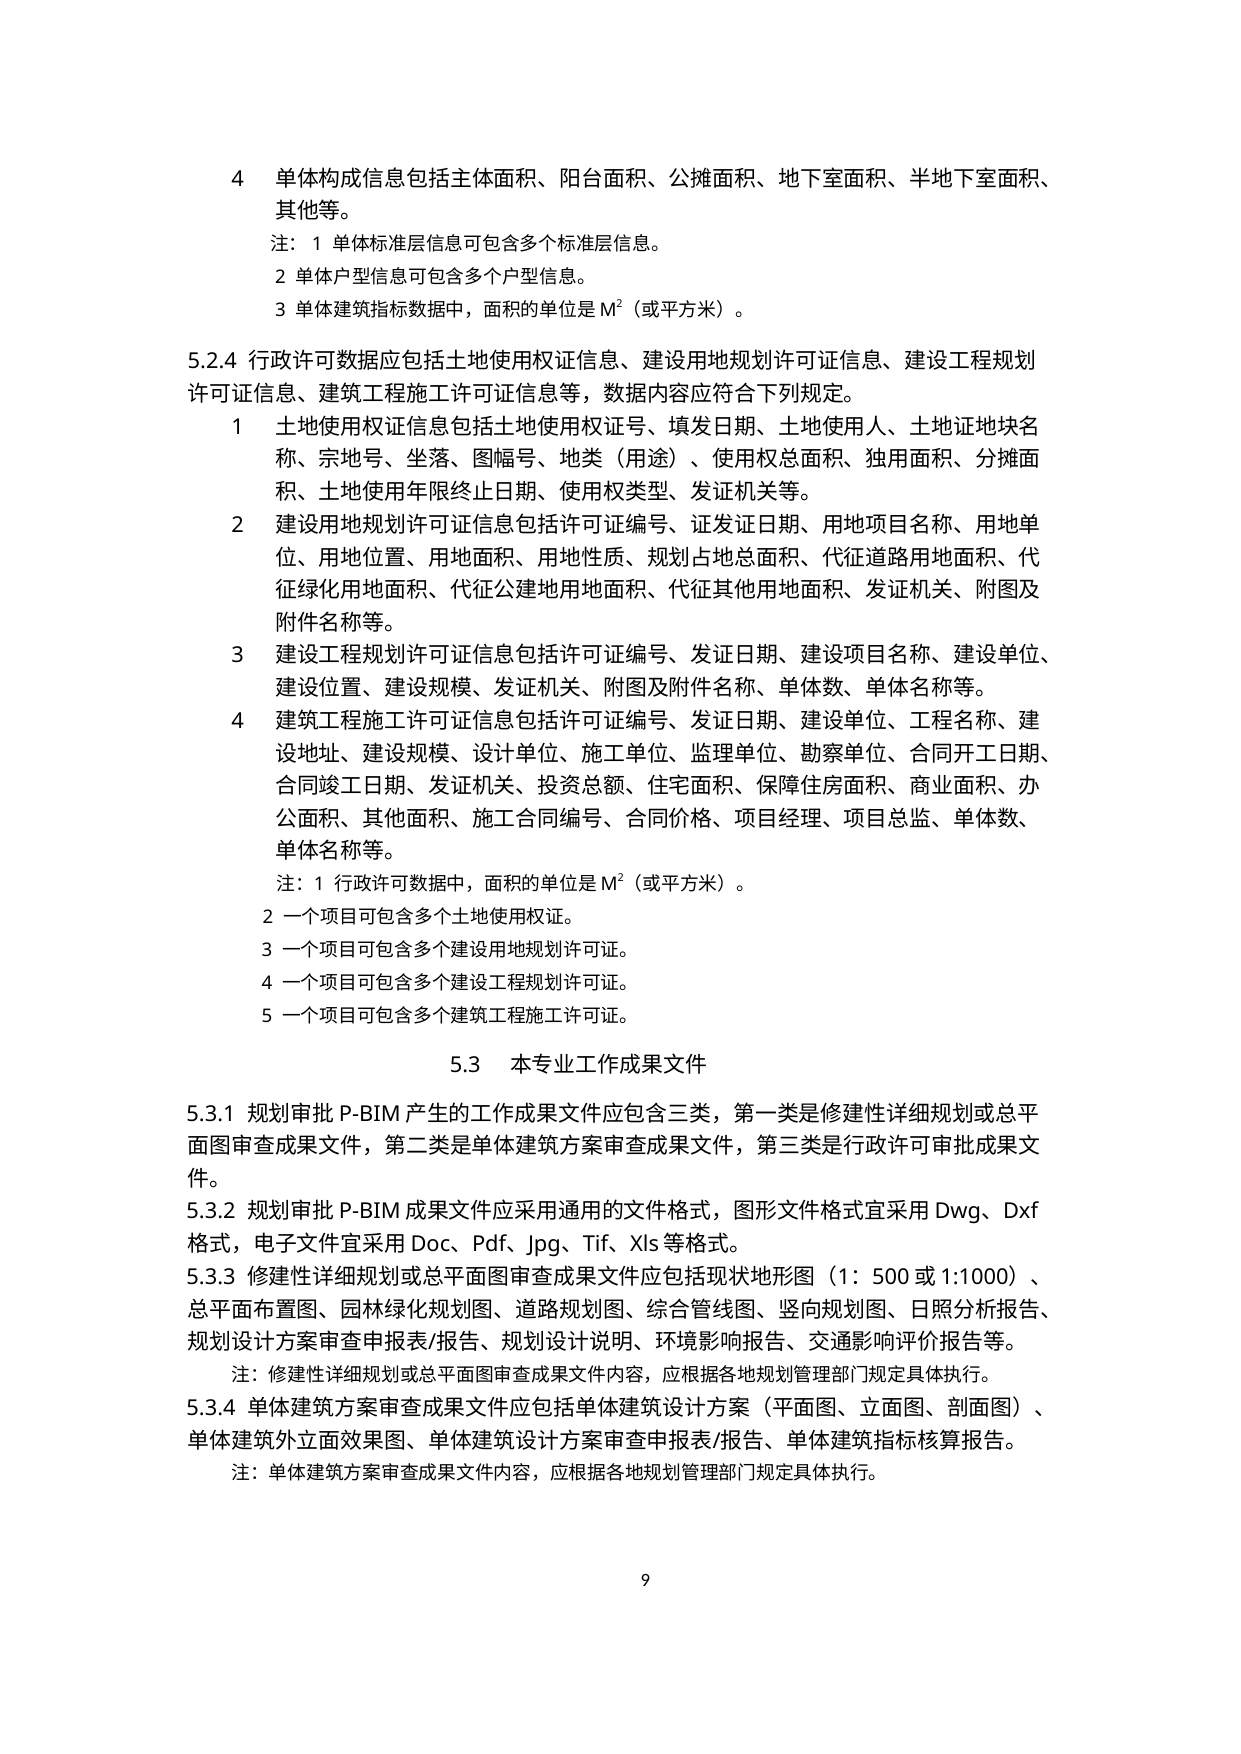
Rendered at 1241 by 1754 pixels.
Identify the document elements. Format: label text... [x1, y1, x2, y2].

text 注：1 行政许可数据中，面积的单位是M2（或平方米）。 [232, 866, 1053, 898]
text 3 一个项目可包含多个建设用地规划许可证。 [231, 932, 1053, 964]
list 单体构成信息包括主体面积、阳台面积、公摊面积、地下室面积、半地下室面积、其他等。 [231, 160, 1053, 225]
list 建设用地规划许可证信息包括许可证编号、证发证日期、用地项目名称、用地单位、用地位置、用地面积、用地性质、规划占地总面积、代征道路用地面积、代征绿化用地面积、代征公建地用地面积、代征其他用地面积、发证机关、附图及附件名称等。 [231, 507, 1053, 637]
text 5.3.2 规划审批P-BIM成果文件应采用通用的文件格式，图形文件格式宜采用Dwg、Dxf格式，电子文件宜采用Doc、Pdf、Jpg、Tif、Xls等格式。 [186, 1193, 1053, 1258]
text 2 单体户型信息可包含多个户型信息。 [231, 259, 1053, 291]
text 5.2.4 行政许可数据应包括土地使用权证信息、建设用地规划许可证信息、建设工程规划许可证信息、建筑工程施工许可证信息等，数据内容应符合下列规定。 [187, 343, 1053, 408]
text 2 一个项目可包含多个土地使用权证。 [261, 899, 1053, 931]
text 3 单体建筑指标数据中，面积的单位是M2（或平方米）。 [231, 292, 1053, 324]
text 注：单体建筑方案审查成果文件内容，应根据各地规划管理部门规定具体执行。 [187, 1455, 1053, 1488]
list 建设工程规划许可证信息包括许可证编号、发证日期、建设项目名称、建设单位、建设位置、建设规模、发证机关、附图及附件名称、单体数、单体名称等。 [231, 637, 1053, 702]
text 注： 1 单体标准层信息可包含多个标准层信息。 [232, 226, 1053, 258]
text 5.3.3 修建性详细规划或总平面图审查成果文件应包括现状地形图（1：500或1:1000）、总平面布置图、园林绿化规划图、道路规划图、综合管线图、竖向规划图、日照分析报告、规划设计方案审查申报表/报告、规划设计说明、环境影响报告、交通影响评价报告等。 [186, 1259, 1053, 1356]
text 4 一个项目可包含多个建设工程规划许可证。 [231, 965, 1053, 997]
text 5 一个项目可包含多个建筑工程施工许可证。 [231, 998, 1053, 1030]
text 注：修建性详细规划或总平面图审查成果文件内容，应根据各地规划管理部门规定具体执行。 [187, 1357, 1053, 1389]
list 建筑工程施工许可证信息包括许可证编号、发证日期、建设单位、工程名称、建设地址、建设规模、设计单位、施工单位、监理单位、勘察单位、合同开工日期、合同竣工日期、发证机关、投资总额、住宅面积、保障住房面积、商业面积、办公面积、其他面积、施工合同编号、合同价格、项目经理、项目总监、单体数、单体名称等。 [231, 703, 1053, 865]
text 5.3.1 规划审批P-BIM产生的工作成果文件应包含三类，第一类是修建性详细规划或总平面图审查成果文件，第二类是单体建筑方案审查成果文件，第三类是行政许可审批成果文件。 [186, 1095, 1053, 1193]
list 土地使用权证信息包括土地使用权证号、填发日期、土地使用人、土地证地块名称、宗地号、坐落、图幅号、地类（用途）、使用权总面积、独用面积、分摊面积、土地使用年限终止日期、使用权类型、发证机关等。 [231, 408, 1053, 506]
subtitle 本专业工作成果文件 [205, 1046, 951, 1079]
text 5.3.4 单体建筑方案审查成果文件应包括单体建筑设计方案（平面图、立面图、剖面图）、单体建筑外立面效果图、单体建筑设计方案审查申报表/报告、单体建筑指标核算报告。 [186, 1390, 1053, 1455]
